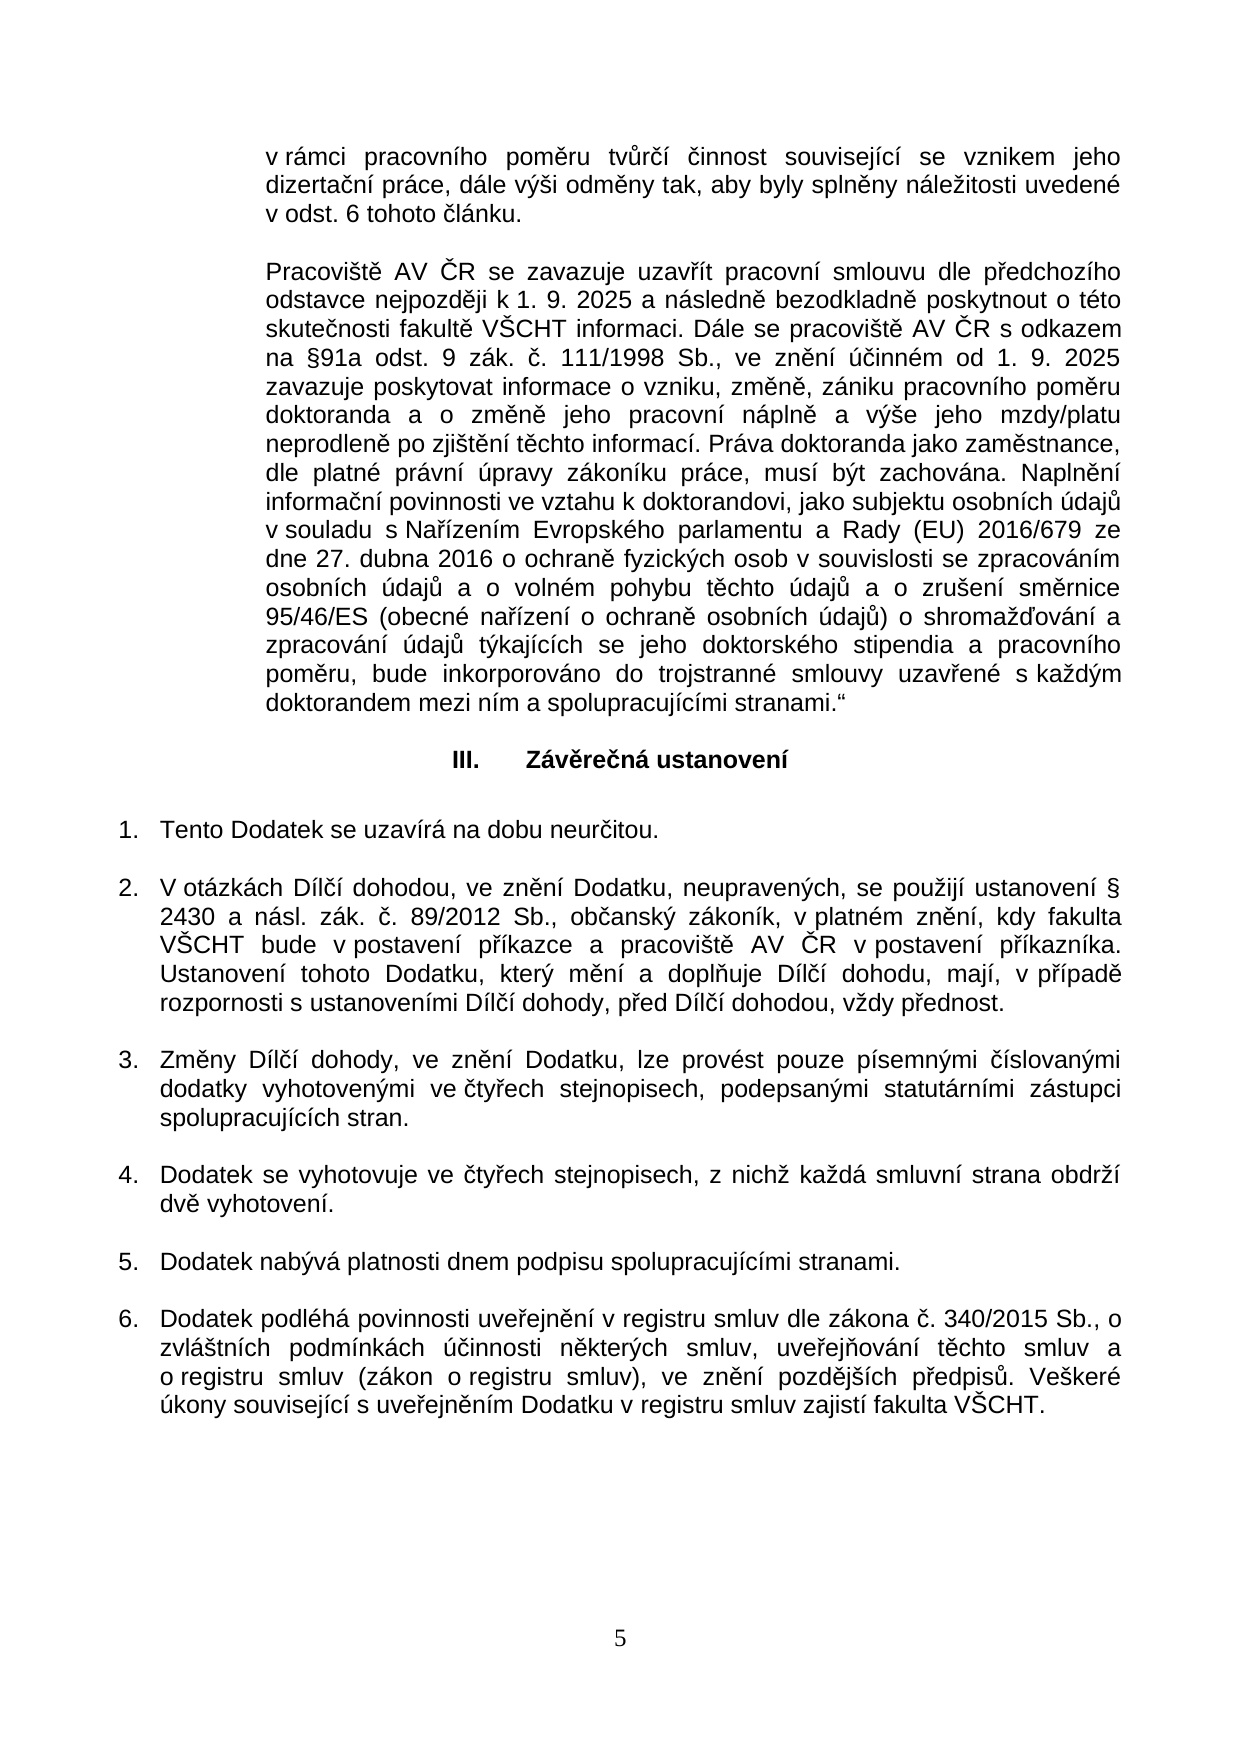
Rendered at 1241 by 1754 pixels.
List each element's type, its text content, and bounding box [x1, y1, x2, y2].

list Tento Dodatek se uzavírá na dobu neurčitou. [118, 816, 1122, 844]
list Dodatek podléhá povinnosti uveřejnění v registru smluv dle zákona č. 340/2015 Sb., o zvláštních podmínkách účinnosti některých smluv, uveřejňování těchto smluv a o registru smluv (zákon o registru smluv), ve znění pozdějších předpisů. Veškeré úkony související s uveřejněním Dodatku v registru smluv zajistí fakulta VŠCHT. [118, 1304, 1122, 1419]
list Dodatek nabývá platnosti dnem podpisu spolupracujícími stranami. [118, 1247, 1122, 1276]
list Dodatek se vyhotovuje ve čtyřech stejnopisech, z nichž každá smluvní strana obdrží dvě vyhotovení. [118, 1161, 1122, 1218]
list V otázkách Dílčí dohodou, ve znění Dodatku, neupravených, se použijí ustanovení § 2430 a násl. zák. č. 89/2012 Sb., občanský zákoník, v platném znění, kdy fakulta VŠCHT bude v postavení příkazce a pracoviště AV ČR v postavení příkazníka. Ustanovení tohoto Dodatku, který mění a doplňuje Dílčí dohodu, mají, v případě rozpornosti s ustanoveními Dílčí dohody, před Dílčí dohodou, vždy přednost. [118, 873, 1122, 1017]
list Závěrečná ustanovení [118, 746, 1122, 774]
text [192, 142, 1122, 228]
text Pracoviště AV ČR se zavazuje uzavřít pracovní smlouvu dle předchozího odstavce nejpozději k 1. 9. 2025 a následně bezodkladně poskytnout o této skutečnosti fakultě VŠCHT informaci. Dále se pracoviště AV ČR s odkazem na §91a odst. 9 zák. č. 111/1998 Sb., ve znění účinném od 1. 9. 2025 zavazuje poskytovat informace o vzniku, změně, zániku pracovního poměru doktoranda a o změně jeho pracovní náplně a výše jeho mzdy/platu neprodleně po zjištění těchto informací. Práva doktoranda jako zaměstnance, dle platné právní úpravy zákoníku práce, musí být zachována. Naplnění informační povinnosti ve vztahu k doktorandovi, jako subjektu osobních údajů v souladu s Nařízením Evropského parlamentu a Rady (EU) 2016/679 ze dne 27. dubna 2016 o ochraně fyzických osob v souvislosti se zpracováním osobních údajů a o volném pohybu těchto údajů a o zrušení směrnice 95/46/ES (obecné nařízení o ochraně osobních údajů) o shromažďování a zpracování údajů týkajících se jeho doktorského stipendia a pracovního poměru, bude inkorporováno do trojstranné smlouvy uzavřené s každým doktorandem mezi ním a spolupracujícími stranami.“ [265, 257, 1122, 717]
list Změny Dílčí dohody, ve znění Dodatku, lze provést pouze písemnými číslovanými dodatky vyhotovenými ve čtyřech stejnopisech, podepsanými statutárními zástupci spolupracujících stran. [118, 1046, 1122, 1132]
